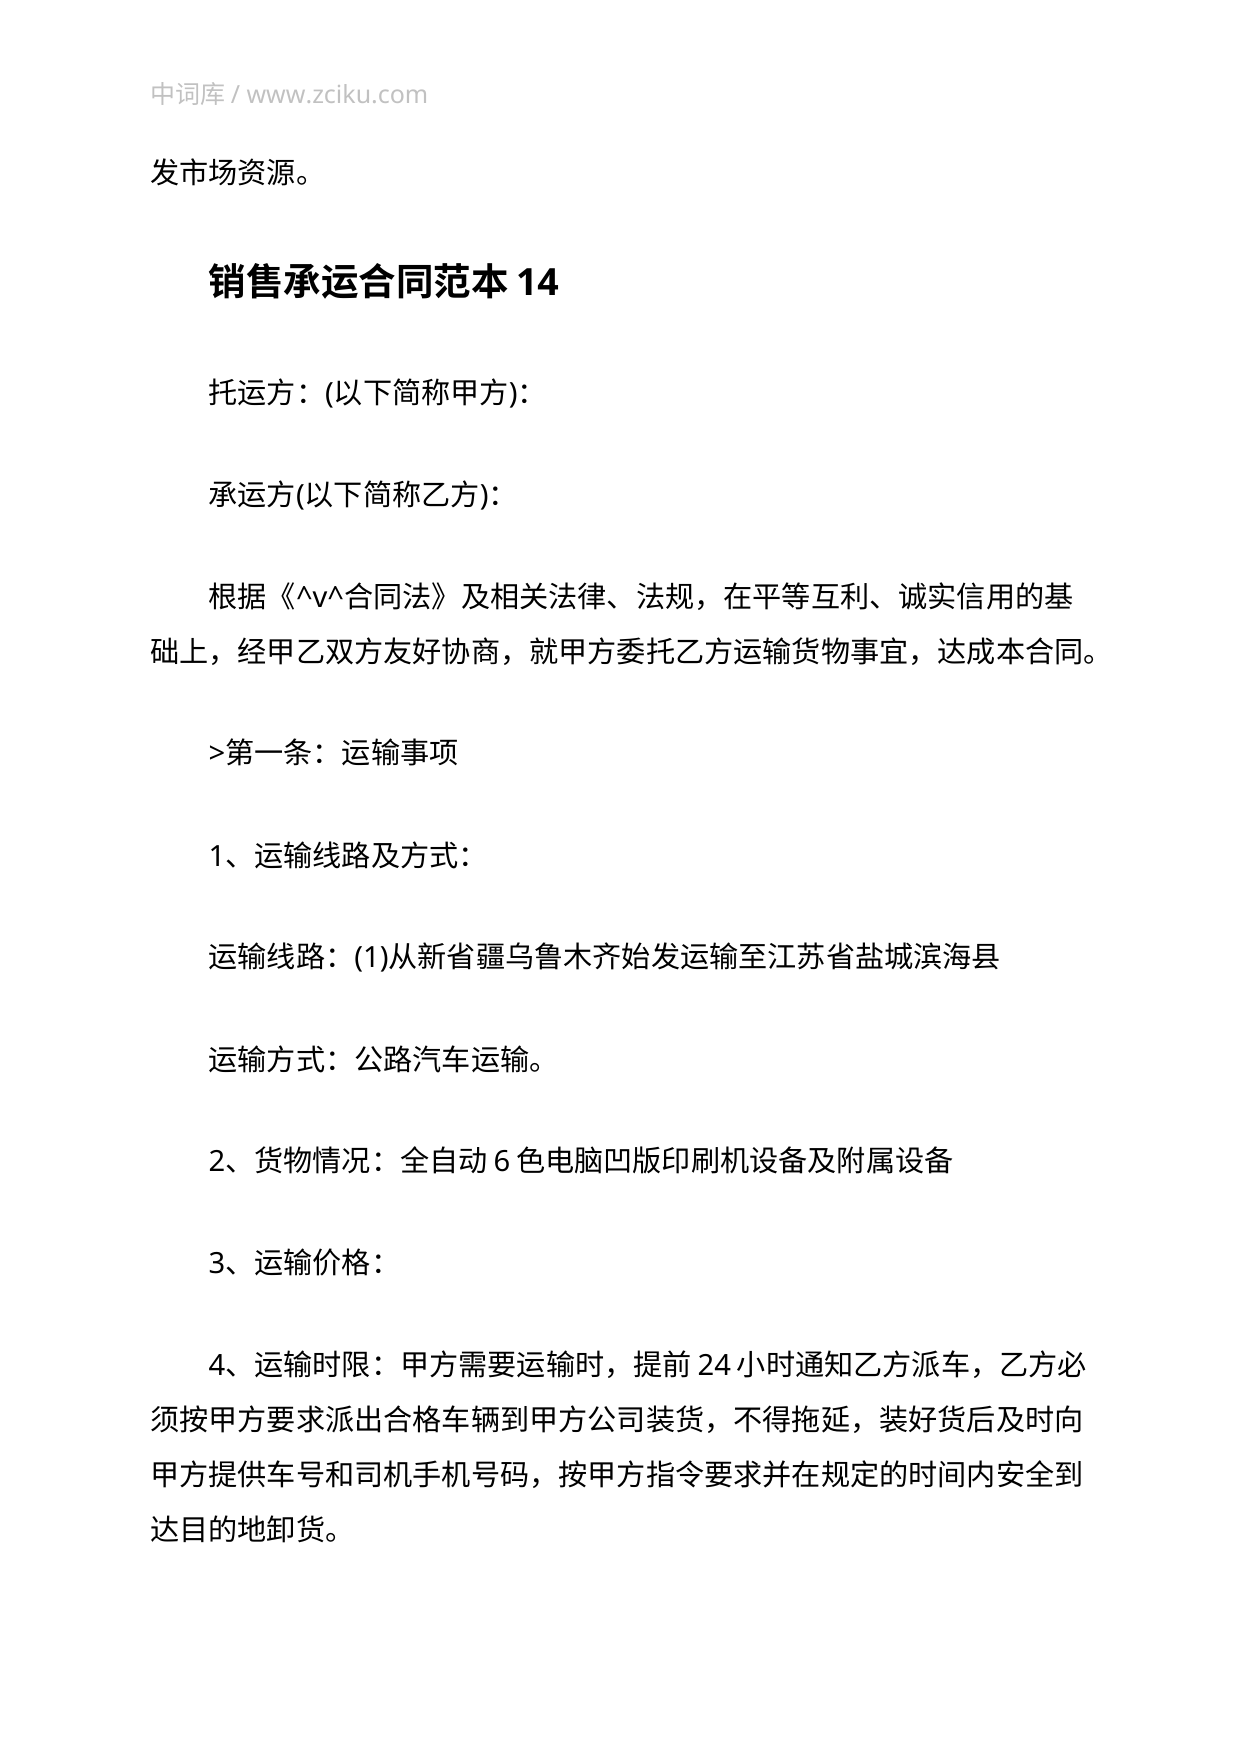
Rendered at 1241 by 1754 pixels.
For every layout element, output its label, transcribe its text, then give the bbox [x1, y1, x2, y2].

text 运输方式：公路汽车运输。 [150, 1036, 1090, 1078]
text 根据《^v^合同法》及相关法律、法规，在平等互利、诚实信用的基础上，经甲乙双方友好协商，就甲方委托乙方运输货物事宜，达成本合同。 [150, 573, 1090, 671]
text 运输线路：(1)从新省疆乌鲁木齐始发运输至江苏省盐城滨海县 [150, 934, 1090, 976]
text 2、货物情况：全自动6色电脑凹版印刷机设备及附属设备 [150, 1138, 1090, 1180]
text 4、运输时限：甲方需要运输时，提前24小时通知乙方派车，乙方必须按甲方要求派出合格车辆到甲方公司装货，不得拖延，装好货后及时向甲方提供车号和司机手机号码，按甲方指令要求并在规定的时间内安全到达目的地卸货。 [150, 1342, 1090, 1549]
text 3、运输价格： [150, 1240, 1090, 1282]
text >第一条：运输事项 [150, 730, 1090, 772]
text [150, 150, 1090, 192]
text 托运方：(以下简称甲方)： [150, 369, 1090, 412]
text 销售承运合同范本14 [150, 252, 1090, 306]
text 1、运输线路及方式： [150, 832, 1090, 874]
text 承运方(以下简称乙方)： [150, 471, 1090, 514]
